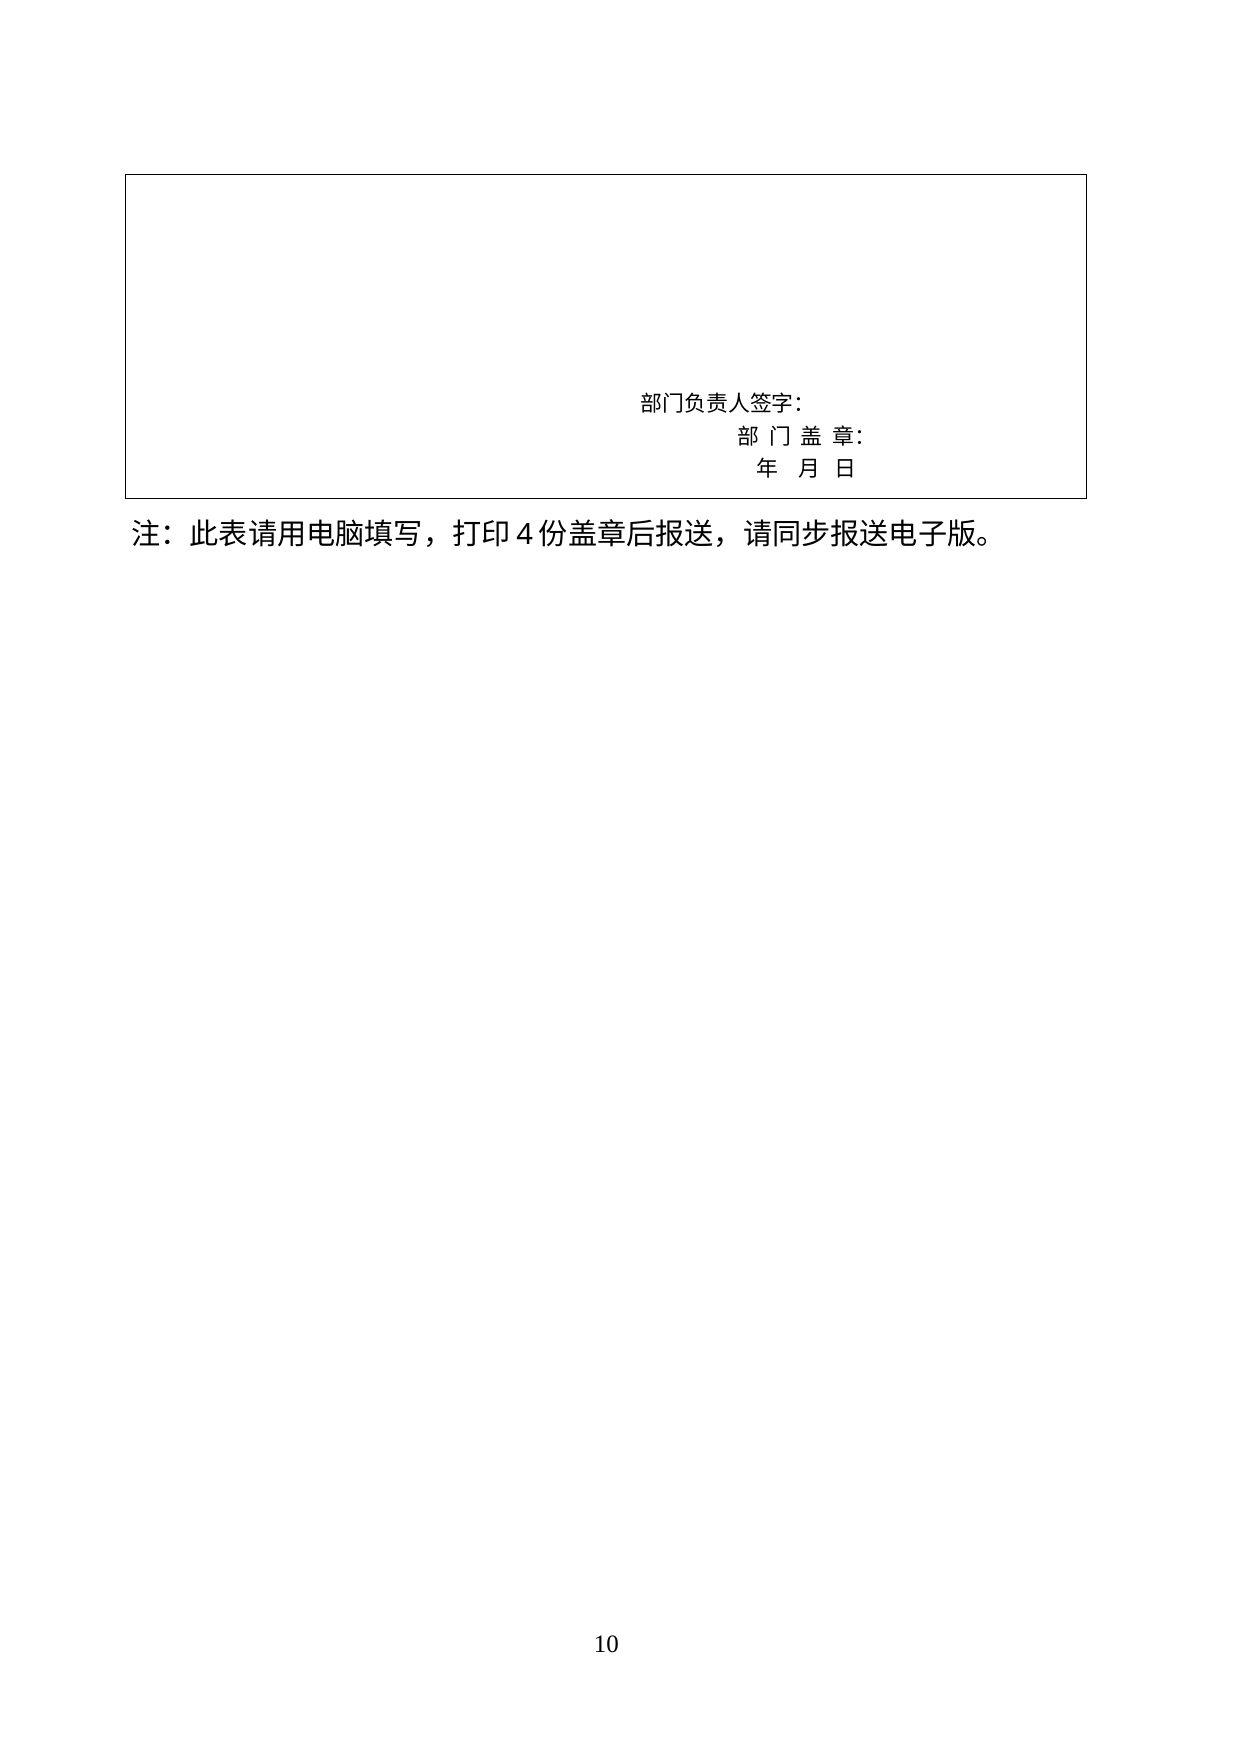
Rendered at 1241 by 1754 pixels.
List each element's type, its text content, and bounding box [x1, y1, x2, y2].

table_header 部门负责人签字： 部 门 盖 章： 年 月 日 [126, 175, 1086, 498]
text 注：此表请用电脑填写，打印4份盖章后报送，请同步报送电子版。 [131, 499, 1081, 564]
